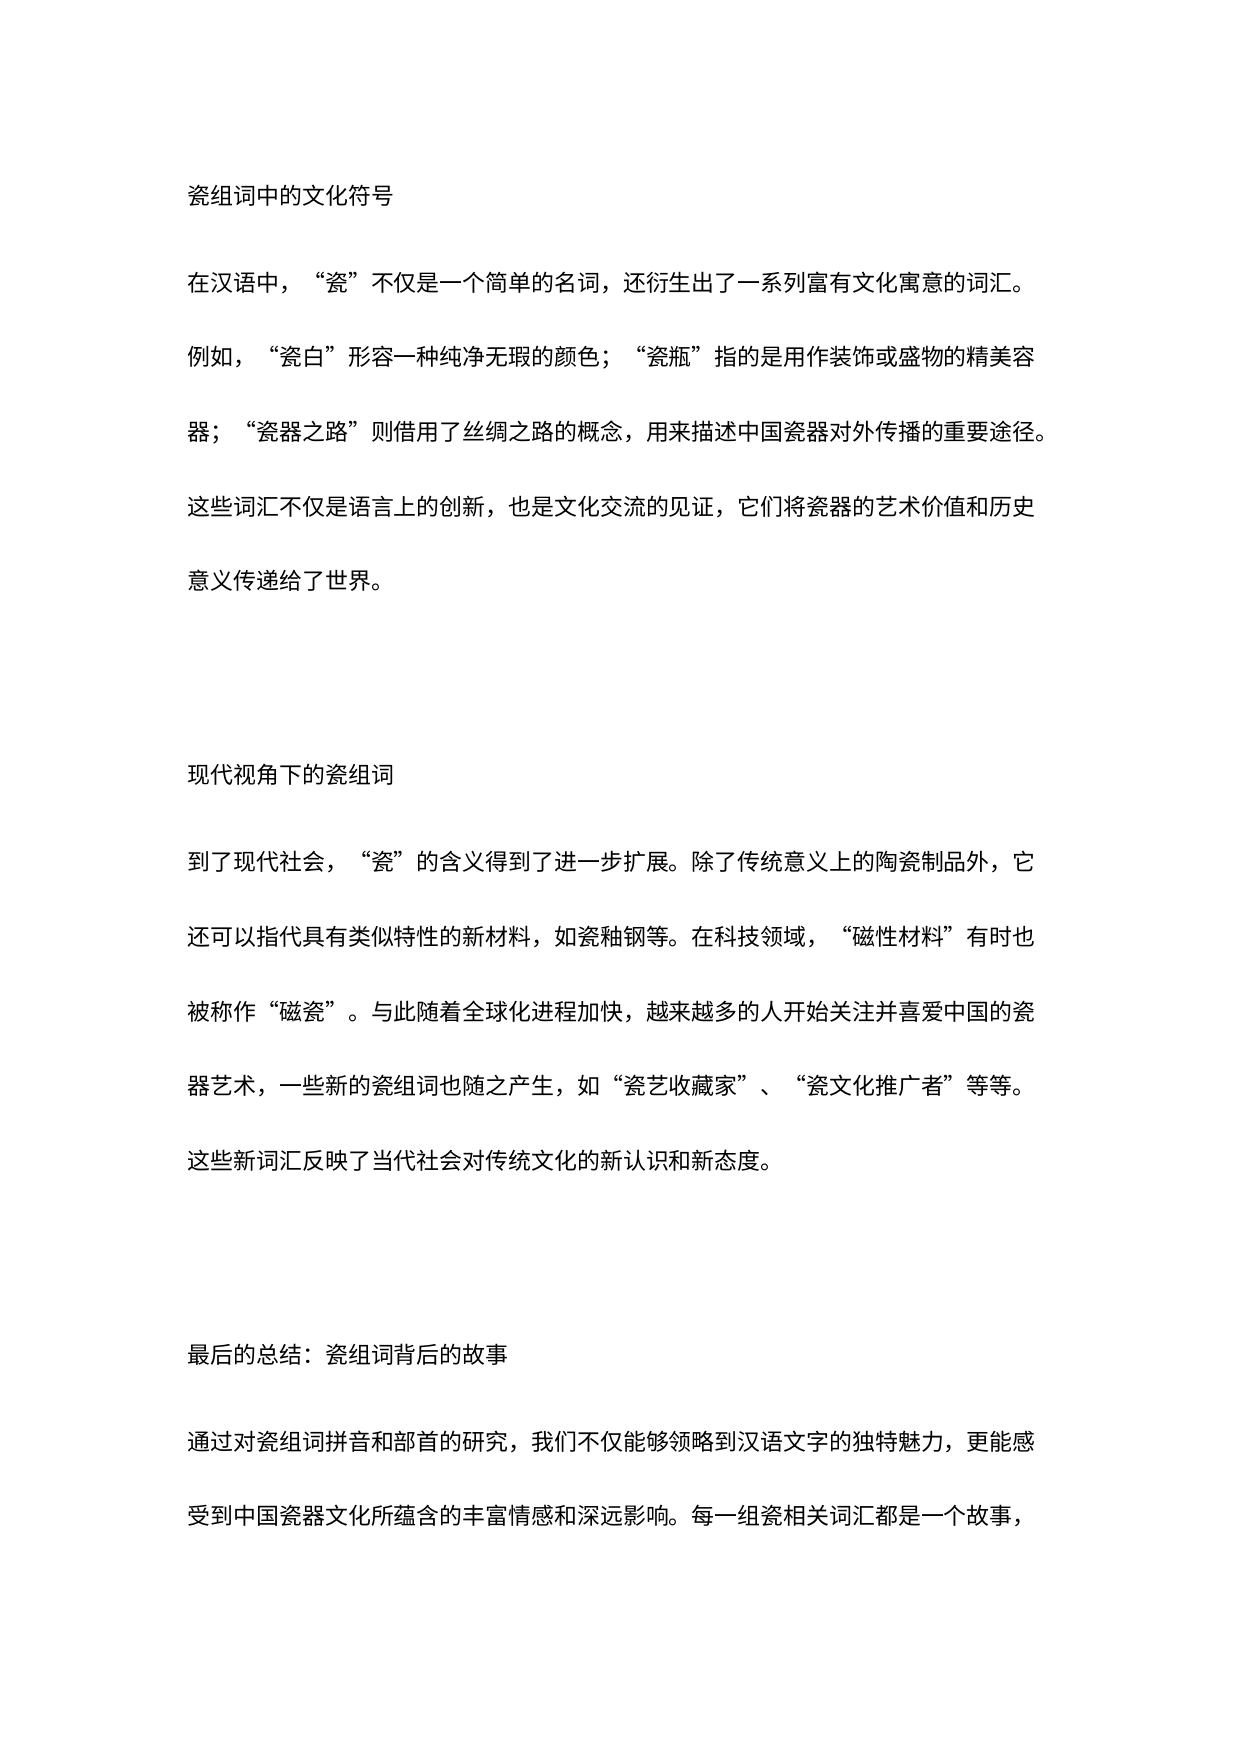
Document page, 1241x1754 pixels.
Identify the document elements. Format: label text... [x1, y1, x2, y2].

text 瓷组词中的文化符号 [187, 162, 1053, 227]
text 最后的总结：瓷组词背后的故事 [187, 1321, 1053, 1386]
text 现代视角下的瓷组词 [187, 742, 1053, 807]
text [187, 1408, 1053, 1547]
text 到了现代社会，“瓷”的含义得到了进一步扩展。除了传统意义上的陶瓷制品外，它还可以指代具有类似特性的新材料，如瓷釉钢等。在科技领域，“磁性材料”有时也被称作“磁瓷”。与此随着全球化进程加快，越来越多的人开始关注并喜爱中国的瓷器艺术，一些新的瓷组词也随之产生，如“瓷艺收藏家”、“瓷文化推广者”等等。这些新词汇反映了当代社会对传统文化的新认识和新态度。 [187, 828, 1053, 1192]
text 在汉语中，“瓷”不仅是一个简单的名词，还衍生出了一系列富有文化寓意的词汇。例如，“瓷白”形容一种纯净无瑕的颜色；“瓷瓶”指的是用作装饰或盛物的精美容器；“瓷器之路”则借用了丝绸之路的概念，用来描述中国瓷器对外传播的重要途径。这些词汇不仅是语言上的创新，也是文化交流的见证，它们将瓷器的艺术价值和历史意义传递给了世界。 [187, 248, 1053, 612]
